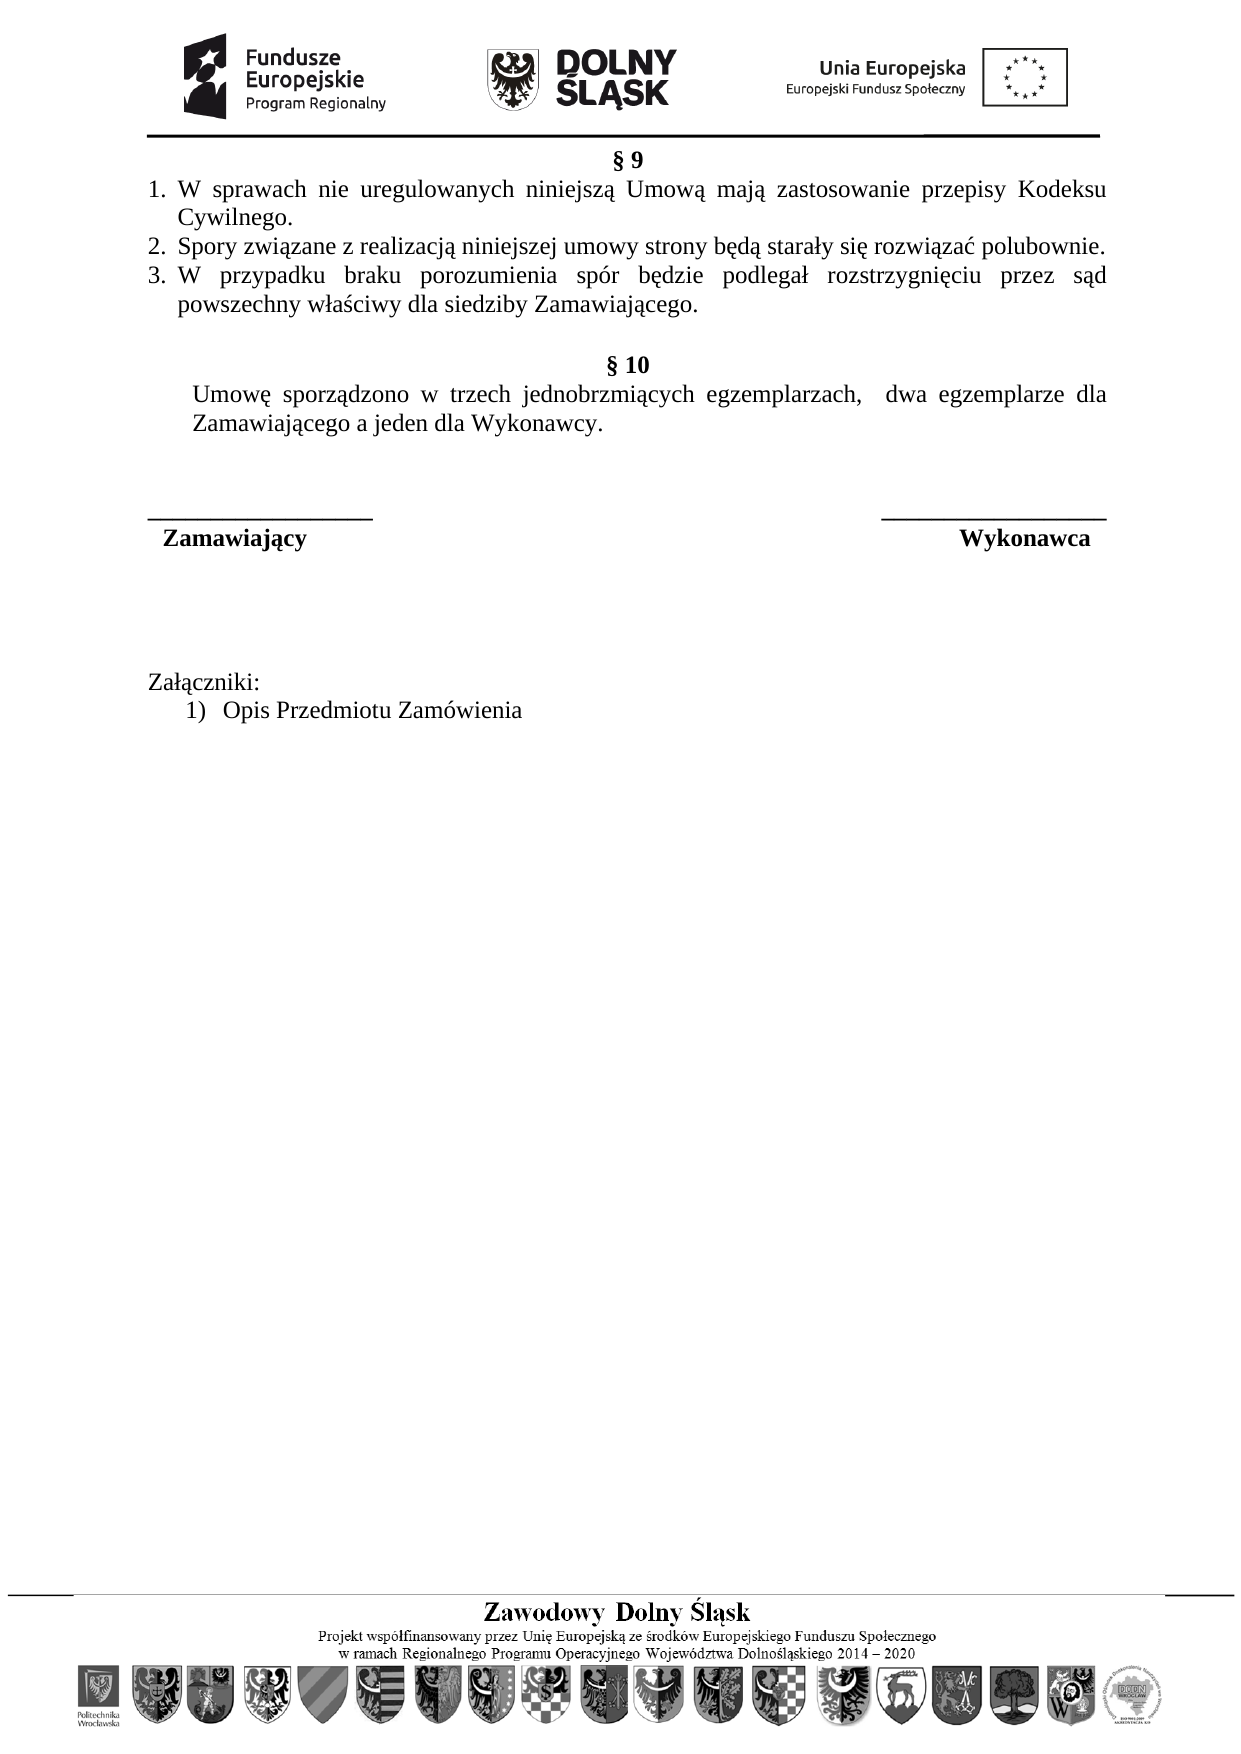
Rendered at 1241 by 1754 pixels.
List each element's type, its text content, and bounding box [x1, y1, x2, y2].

text § 10 [148, 351, 1107, 379]
text Zamawiający Wykonawca [148, 523, 1107, 552]
picture [73, 1595, 1166, 1729]
text Umowę sporządzono w trzech jednobrzmiących egzemplarzach, dwa egzemplarze dla Zamawiającego a jeden dla Wykonawcy. [192, 379, 1107, 437]
text Załączniki: [148, 667, 1107, 696]
text __________________ __________________ [148, 494, 1107, 523]
list Spory związane z realizacją niniejszej umowy strony będą starały się rozwiązać polubownie. [148, 231, 1107, 260]
list W sprawach nie uregulowanych niniejszą Umową mają zastosowanie przepisy Kodeksu Cywilnego. [148, 174, 1107, 231]
text § 9 [148, 145, 1107, 174]
list Opis Przedmiotu Zamówienia [185, 696, 1107, 724]
list W przypadku braku porozumienia spór będzie podlegał rozstrzygnięciu przez sąd powszechny właściwy dla siedziby Zamawiającego. [148, 260, 1107, 317]
picture [166, 29, 1089, 125]
